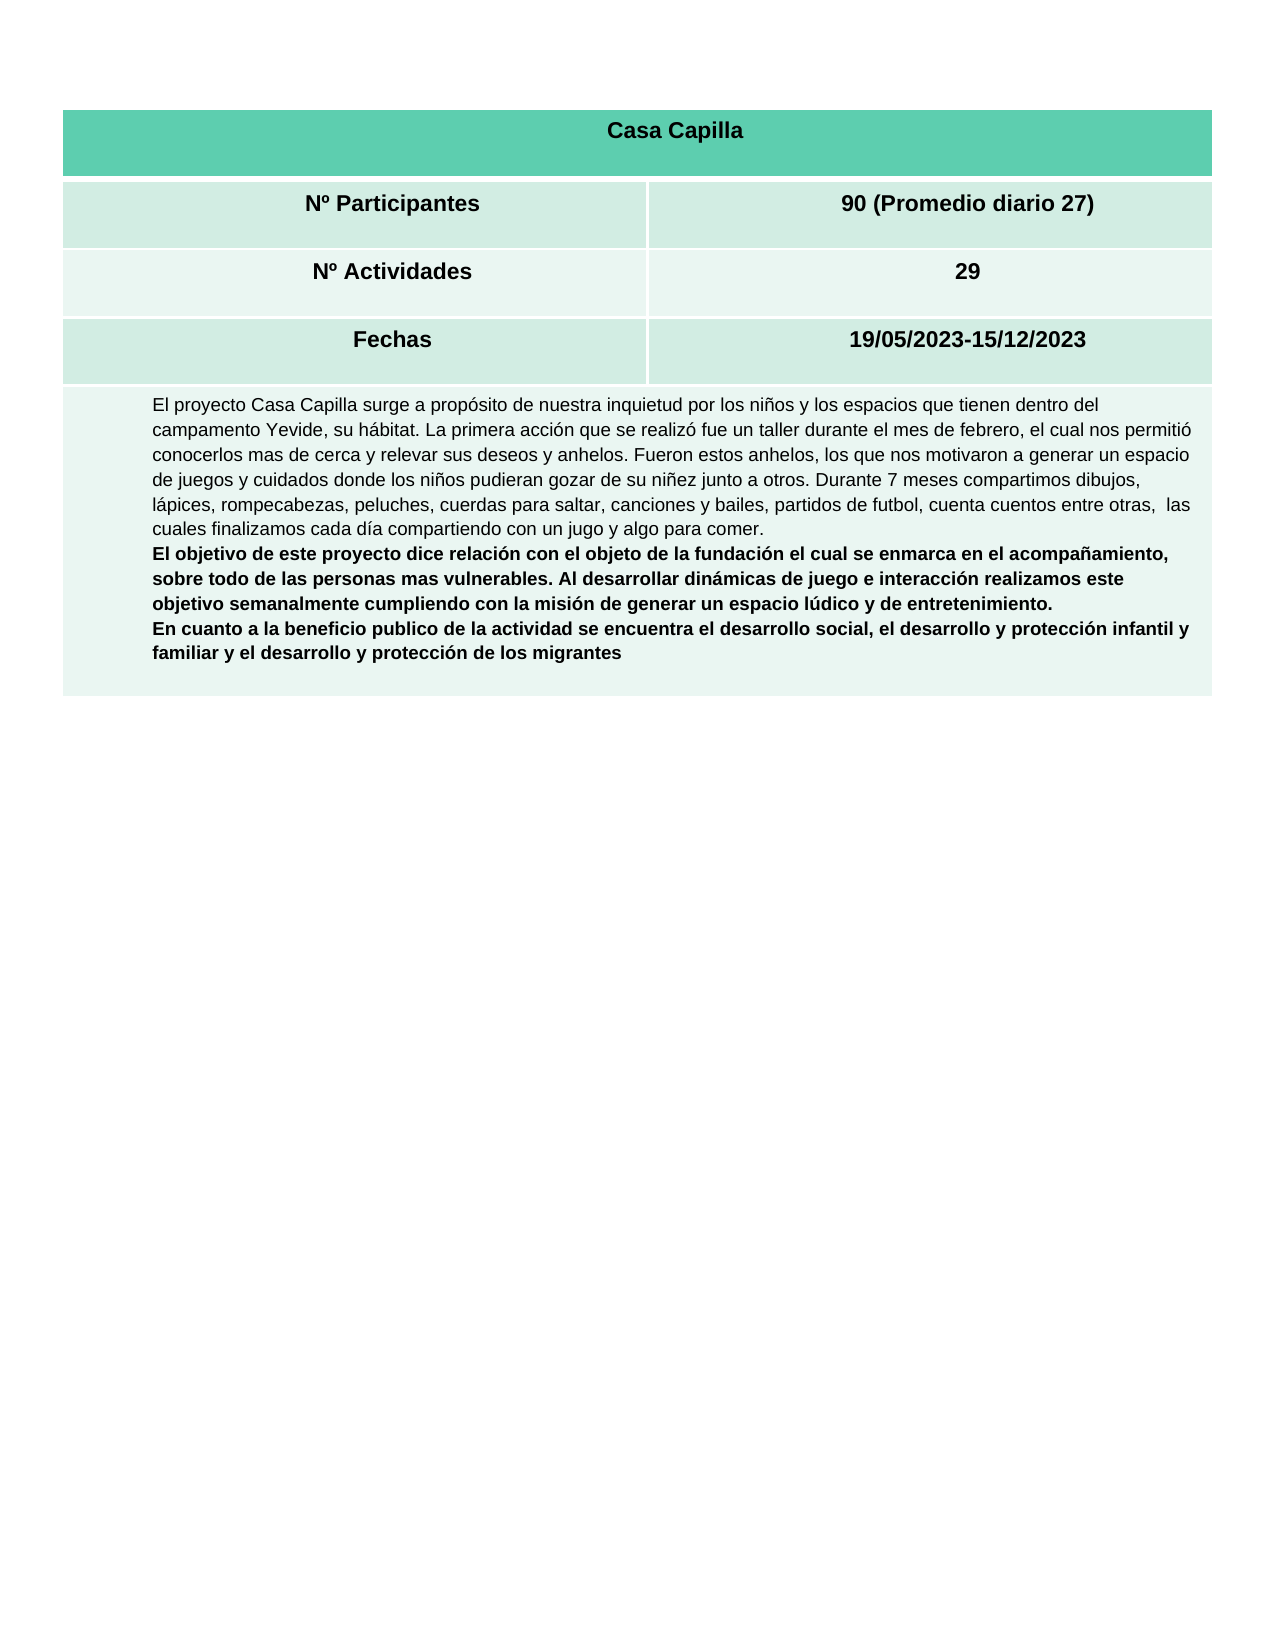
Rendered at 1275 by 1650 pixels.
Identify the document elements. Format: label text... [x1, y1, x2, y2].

table_cell 19/05/2023-15/12/2023 [649, 319, 1212, 384]
table_cell El proyecto Casa Capilla surge a propósito de nuestra inquietud por los niños y los espacios que tienen dentro del campamento Yevide, su hábitat. La primera acción que se realizó fue un taller durante el mes de febrero, el cual nos permitió conocerlos mas de cerca y relevar sus deseos y anhelos. Fueron estos anhelos, los que nos motivaron a generar un espacio de juegos y cuidados donde los niños pudieran gozar de su niñez junto a otros. Durante 7 meses compartimos dibujos, lápices, rompecabezas, peluches, cuerdas para saltar, canciones y bailes, partidos de futbol, cuenta cuentos entre otras, las cuales finalizamos cada día compartiendo con un jugo y algo para comer. El objetivo de este proyecto dice relación con el objeto de la fundación el cual se enmarca en el acompañamiento, sobre todo de las personas mas vulnerables. Al desarrollar dinámicas de juego e interacción realizamos este objetivo semanalmente cumpliendo con la misión de generar un espacio lúdico y de entretenimiento. En cuanto a la beneficio publico de la actividad se encuentra el desarrollo social, el desarrollo y protección infantil y familiar y el desarrollo y protección de los migrantes [63, 387, 1212, 696]
table_cell 29 [649, 250, 1212, 316]
table_cell Nº Actividades [63, 250, 646, 316]
table_cell Nº Participantes [63, 182, 646, 248]
table_cell Fechas [63, 319, 646, 384]
table_header Casa Capilla [63, 110, 1212, 176]
table_cell 90 (Promedio diario 27) [649, 182, 1212, 248]
